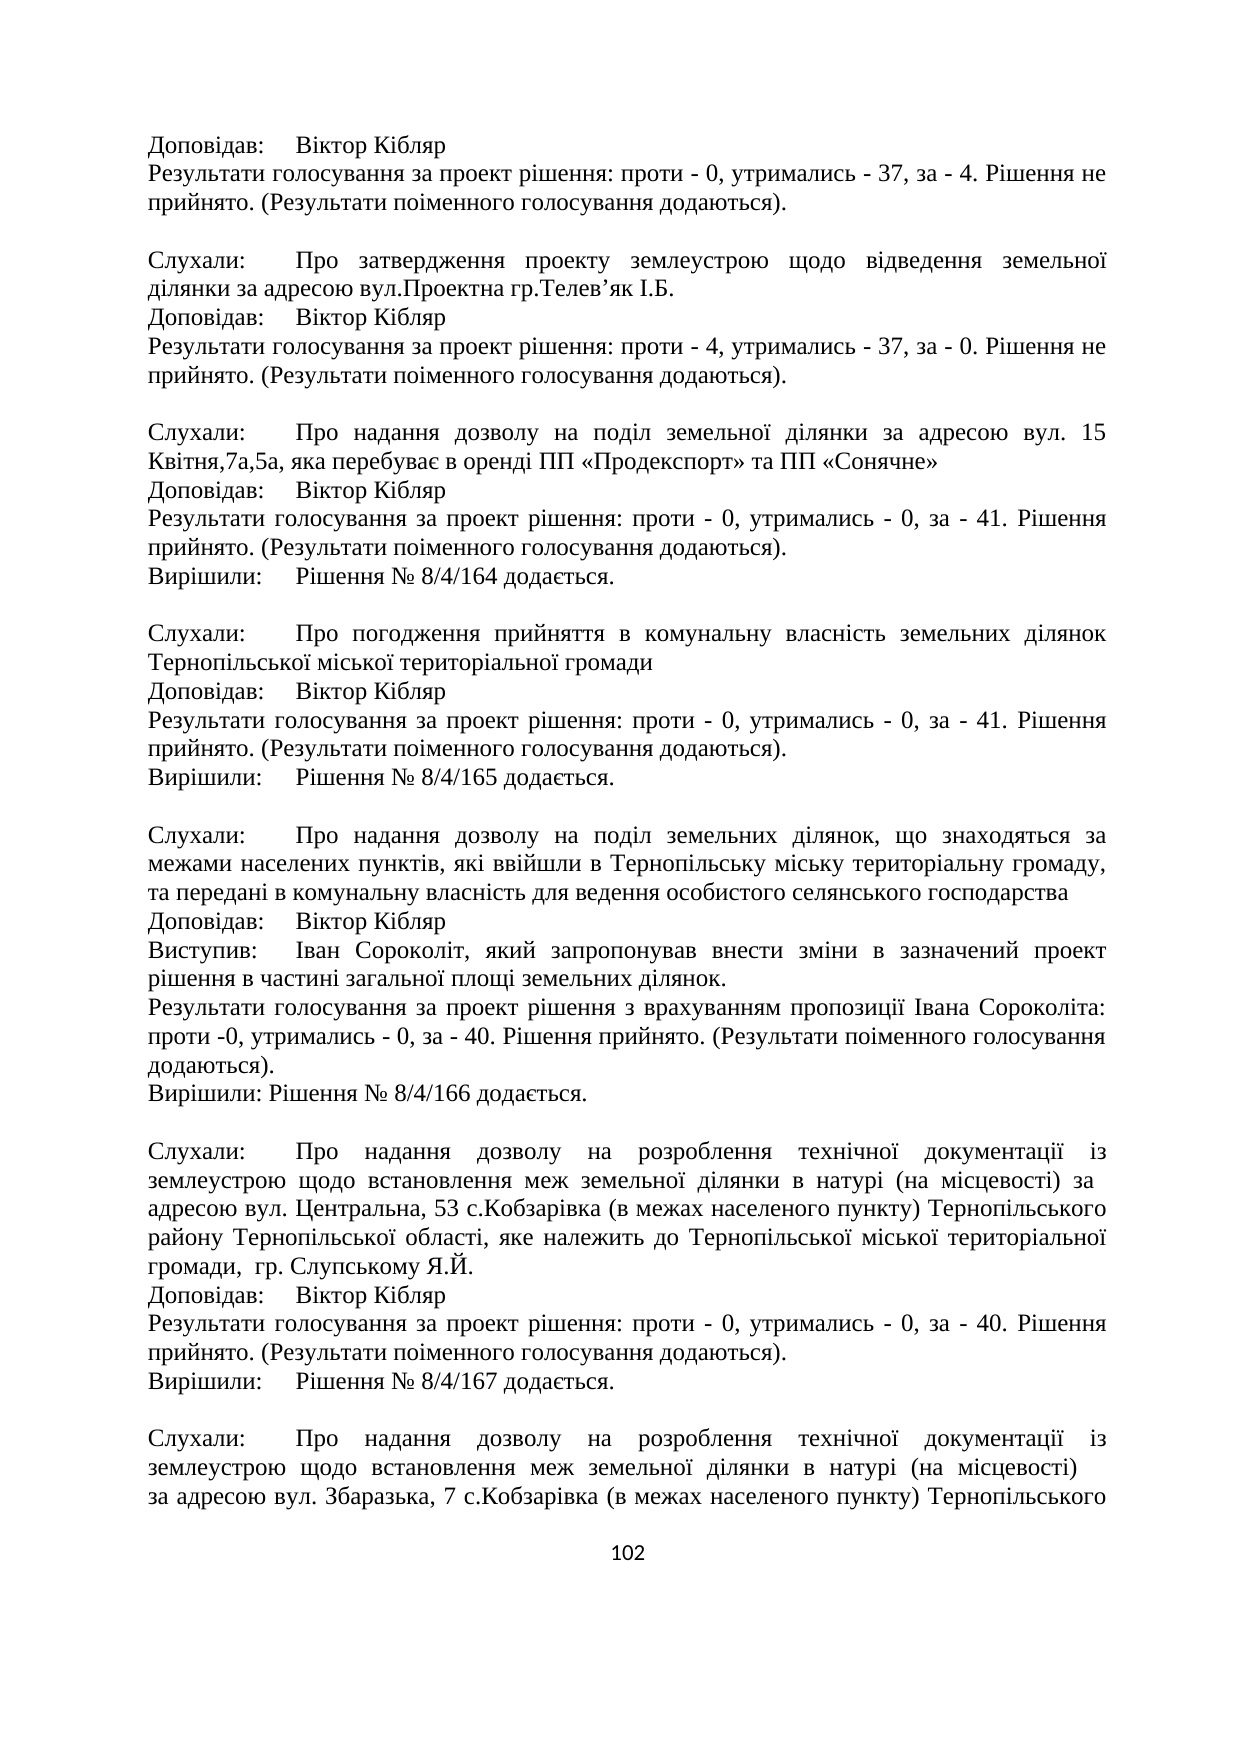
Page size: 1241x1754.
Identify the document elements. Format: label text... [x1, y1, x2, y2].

text Результати голосування за проект рішення: проти - 4, утримались - 37, за - 0. Рішення не прийнято. (Результати поіменного голосування додаються). [148, 331, 1107, 388]
text Слухали: Про надання дозволу на розроблення технічної документації із землеустрою щодо встановлення меж земельної ділянки в натурі (на місцевості) за адресою вул. Центральна, 53 с.Кобзарівка (в межах населеного пункту) Тернопільського району Тернопільської області, яке належить до Тернопільської міської територіальної громади, гр. Слупському Я.Й. [148, 1136, 1107, 1280]
text Результати голосування за проект рішення: проти - 0, утримались - 0, за - 41. Рішення прийнято. (Результати поіменного голосування додаються). [148, 705, 1107, 762]
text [148, 1423, 1107, 1510]
text Доповідав: Віктор Кібляр [148, 1280, 1107, 1308]
text Вирішили: Рішення № 8/4/166 додається. [148, 1078, 1107, 1107]
text Результати голосування за проект рішення: проти - 0, утримались - 0, за - 41. Рішення прийнято. (Результати поіменного голосування додаються). [148, 503, 1107, 561]
text Вирішили: Рішення № 8/4/165 додається. [148, 762, 1107, 791]
text Результати голосування за проект рішення з врахуванням пропозиції Івана Сороколіта: проти -0, утримались - 0, за - 40. Рішення прийнято. (Результати поіменного голосування додаються). [148, 992, 1107, 1078]
text Вирішили: Рішення № 8/4/167 додається. [148, 1366, 1107, 1395]
text Слухали: Про затвердження проекту землеустрою щодо відведення земельної ділянки за адресою вул.Проектна гр.Телев’як І.Б. [148, 245, 1107, 302]
text Результати голосування за проект рішення: проти - 0, утримались - 0, за - 40. Рішення прийнято. (Результати поіменного голосування додаються). [148, 1308, 1107, 1366]
text Доповідав: Віктор Кібляр [148, 475, 1107, 503]
text Виступив: Іван Сороколіт, який запропонував внести зміни в зазначений проект рішення в частині загальної площі земельних ділянок. [148, 935, 1107, 992]
text Доповідав: Віктор Кібляр [148, 130, 1107, 158]
text Доповідав: Віктор Кібляр [148, 302, 1107, 331]
text Слухали: Про надання дозволу на поділ земельних ділянок, що знаходяться за межами населених пунктів, які ввійшли в Тернопільську міську територіальну громаду, та передані в комунальну власність для ведення особистого селянського господарства [148, 820, 1107, 906]
text Доповідав: Віктор Кібляр [148, 676, 1107, 705]
text Доповідав: Віктор Кібляр [148, 906, 1107, 935]
text Слухали: Про погодження прийняття в комунальну власність земельних ділянок Тернопільської міської територіальної громади [148, 618, 1107, 676]
text Слухали: Про надання дозволу на поділ земельної ділянки за адресою вул. 15 Квітня,7а,5а, яка перебуває в оренді ПП «Продекспорт» та ПП «Сонячне» [148, 417, 1107, 475]
text Вирішили: Рішення № 8/4/164 додається. [148, 561, 1107, 590]
text Результати голосування за проект рішення: проти - 0, утримались - 37, за - 4. Рішення не прийнято. (Результати поіменного голосування додаються). [148, 158, 1107, 216]
